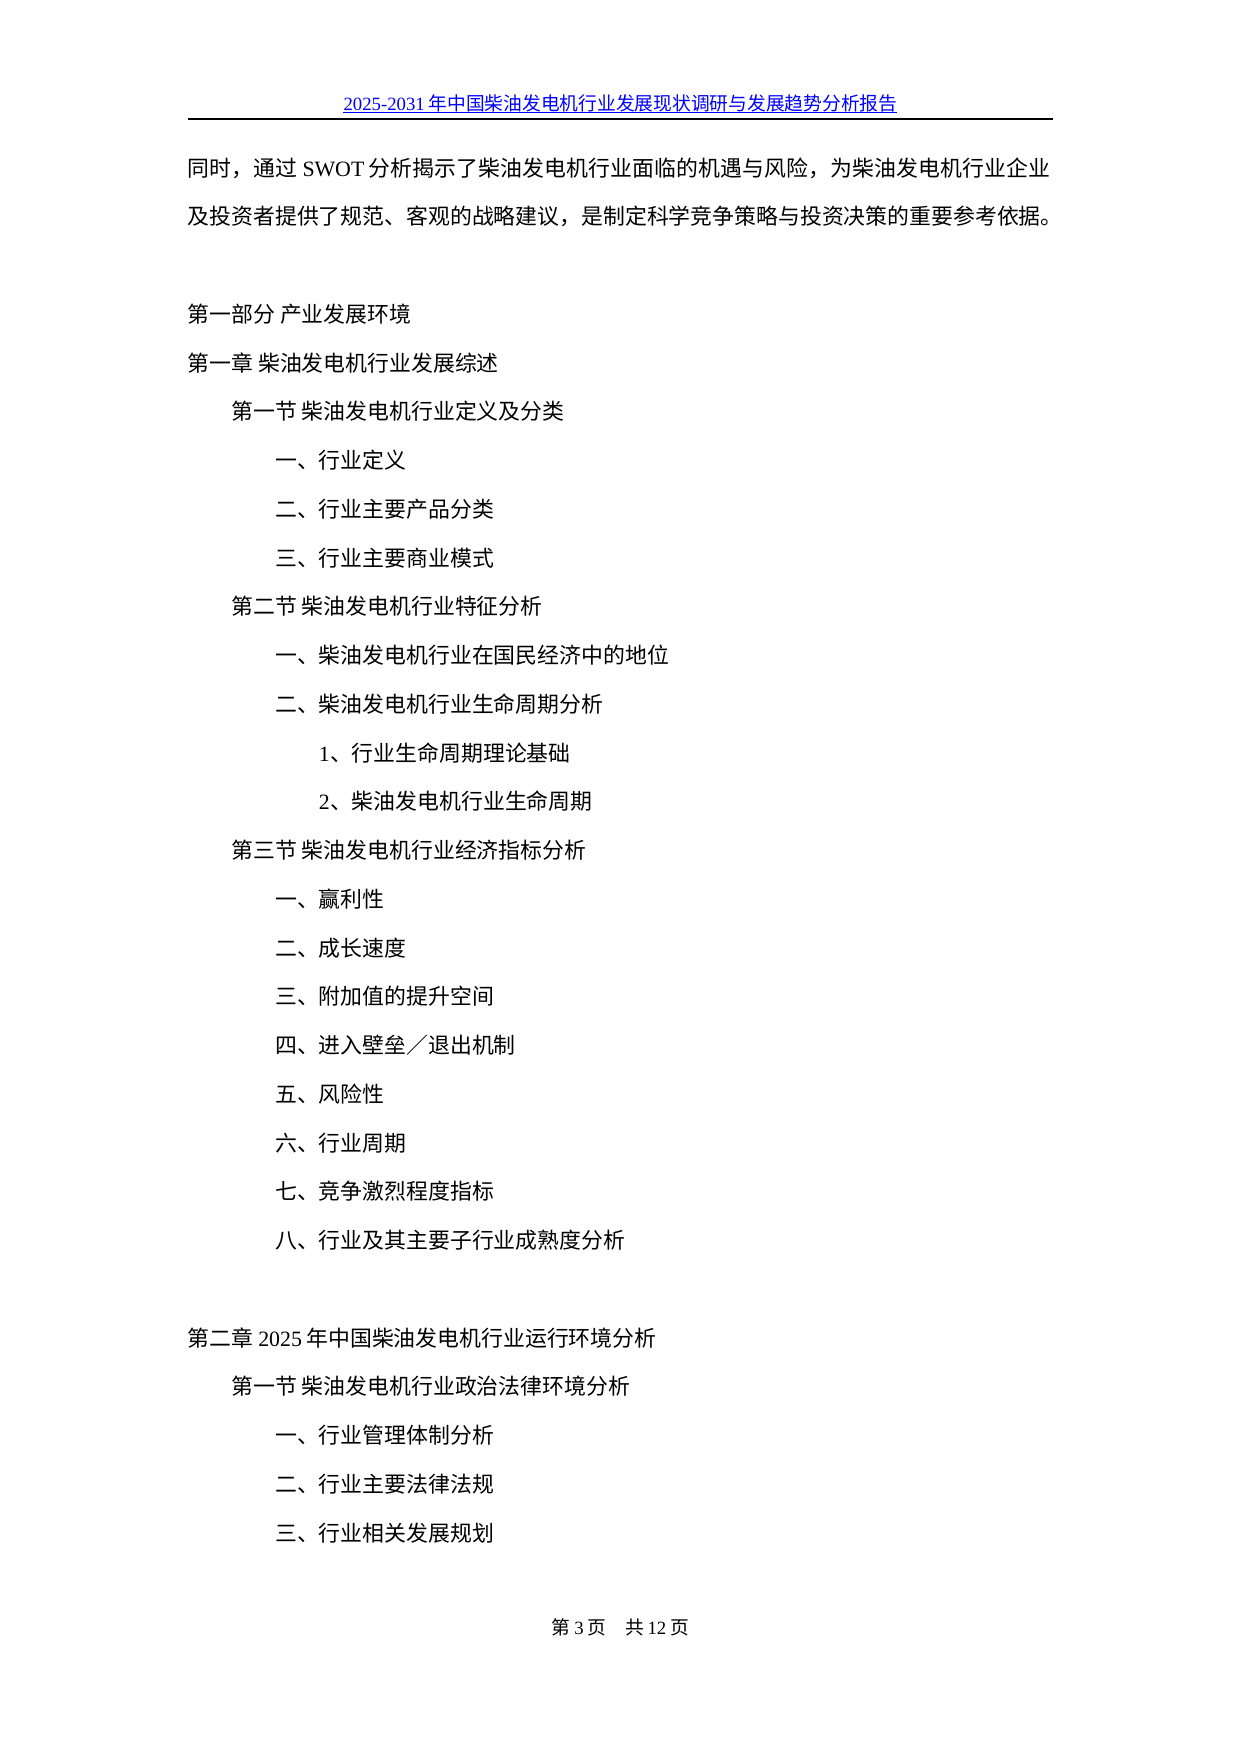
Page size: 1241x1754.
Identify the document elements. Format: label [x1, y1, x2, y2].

text [187, 150, 1053, 1548]
